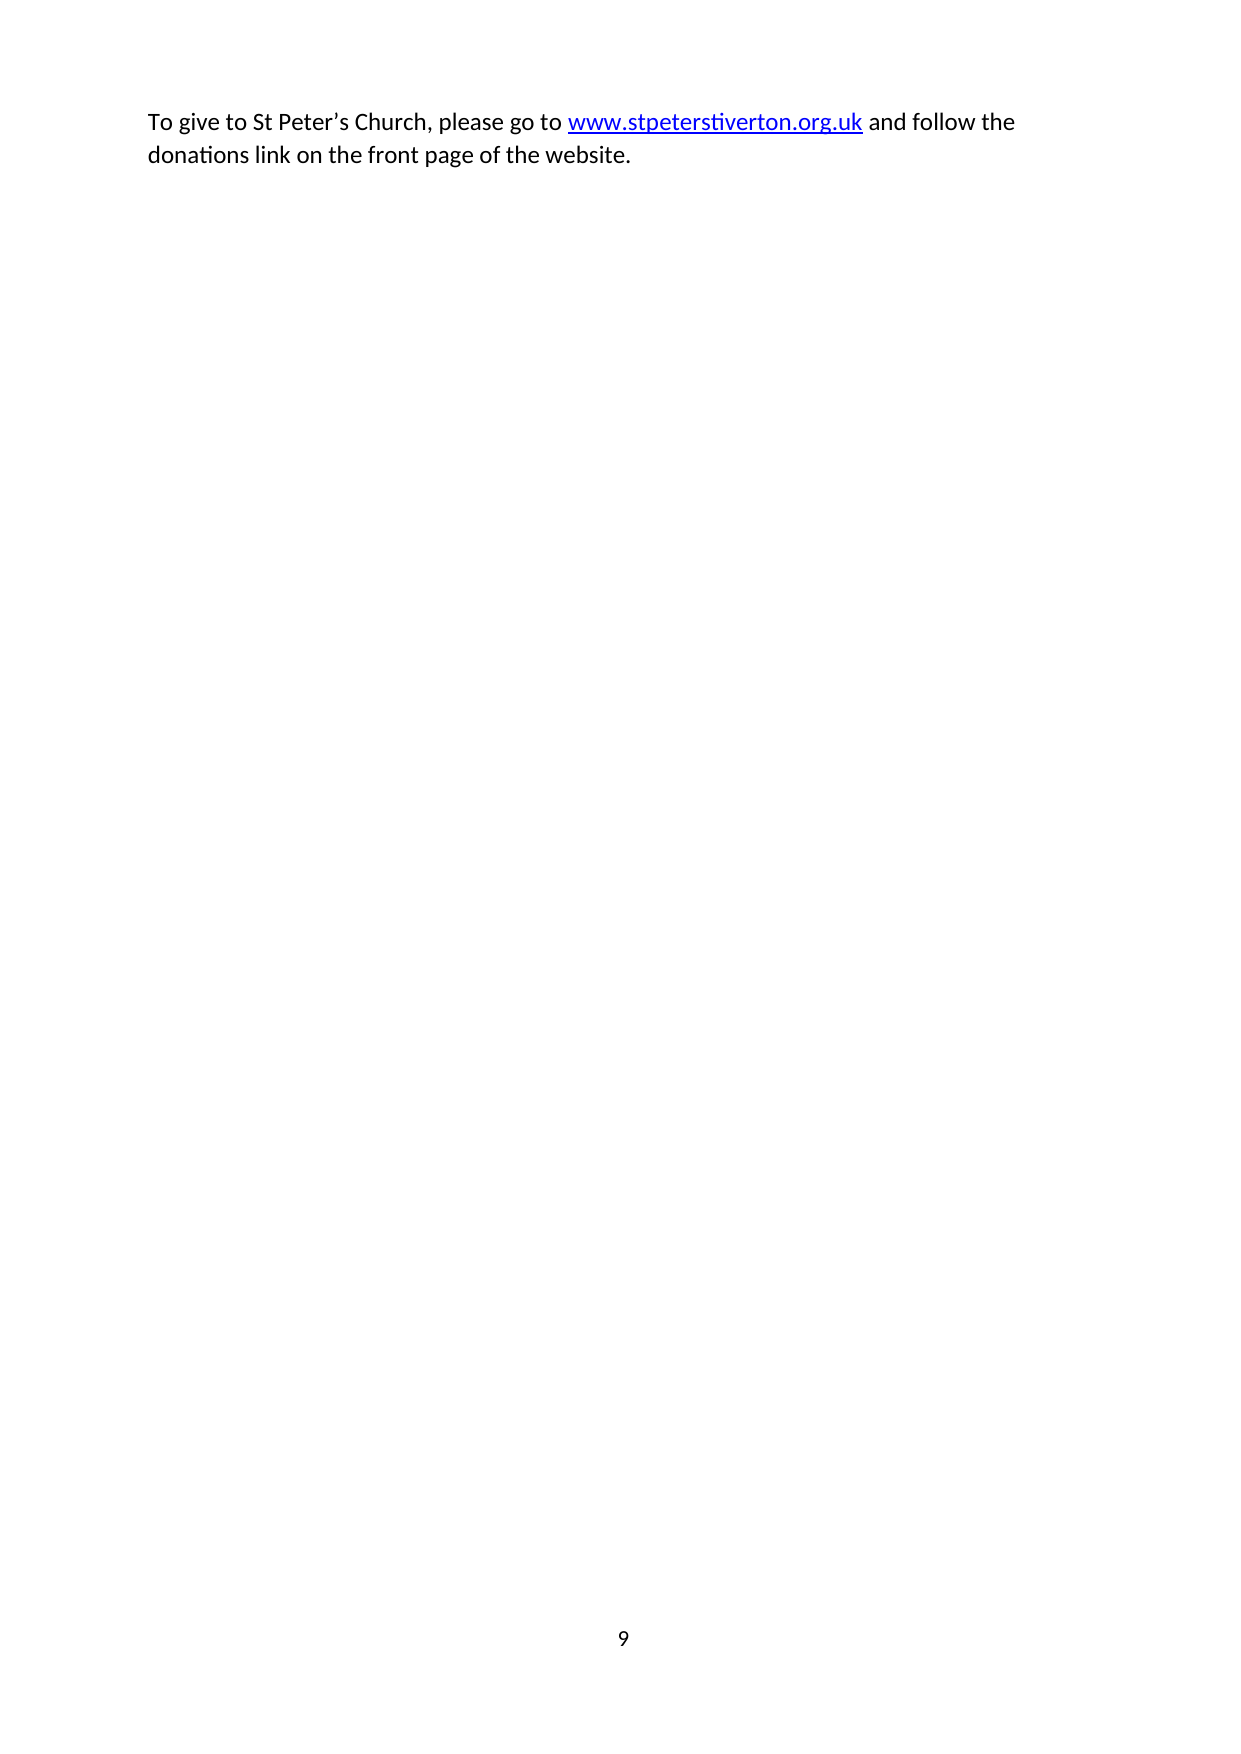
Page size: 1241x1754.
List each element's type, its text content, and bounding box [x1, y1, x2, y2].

text To give to St Peter’s Church, please go to www.stpeterstiverton.org.uk and follow the donations link on the front page of the website. [148, 106, 1098, 170]
